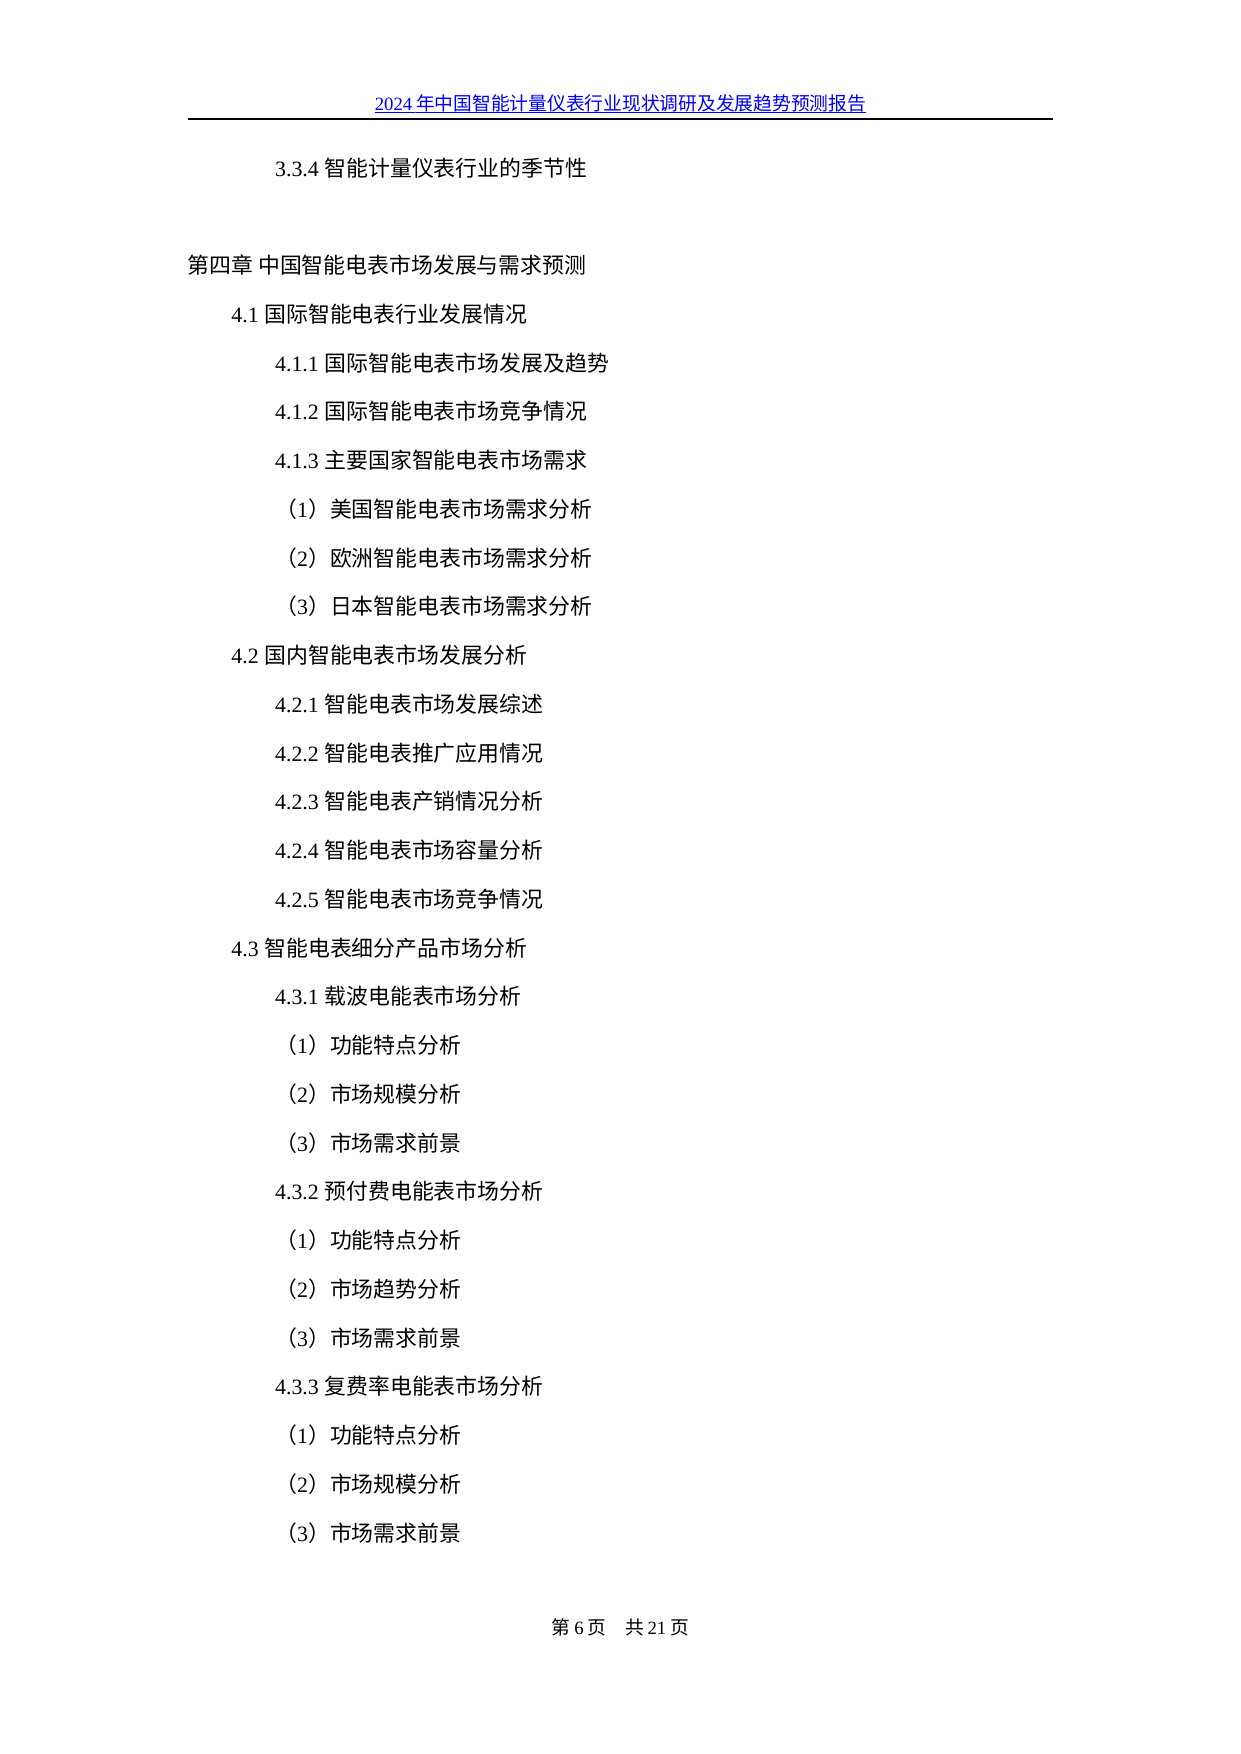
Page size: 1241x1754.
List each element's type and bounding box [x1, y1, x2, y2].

text [187, 150, 1053, 1548]
